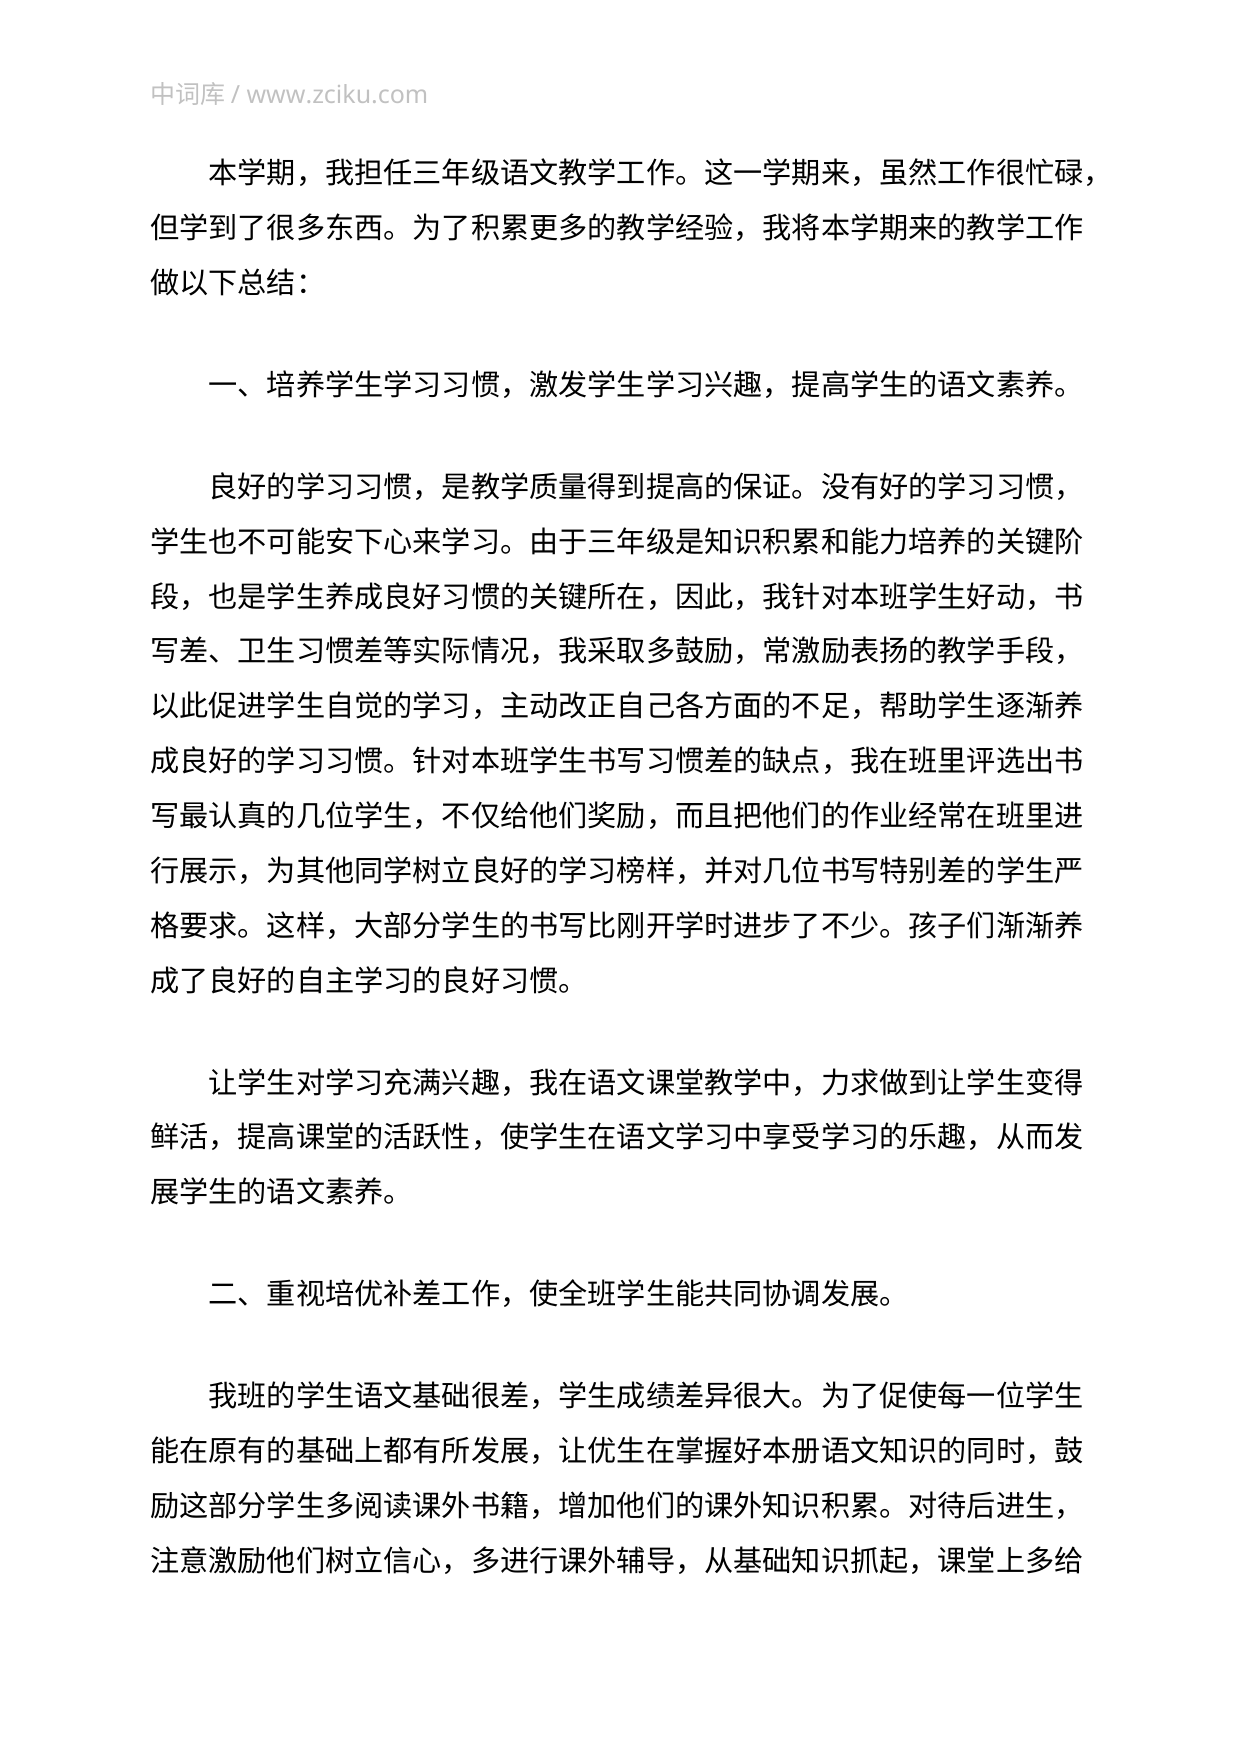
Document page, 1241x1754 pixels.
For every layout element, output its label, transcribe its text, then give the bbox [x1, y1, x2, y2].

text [150, 1372, 1090, 1579]
text 良好的学习习惯，是教学质量得到提高的保证。没有好的学习习惯，学生也不可能安下心来学习。由于三年级是知识积累和能力培养的关键阶段，也是学生养成良好习惯的关键所在，因此，我针对本班学生好动，书写差、卫生习惯差等实际情况，我采取多鼓励，常激励表扬的教学手段，以此促进学生自觉的学习，主动改正自己各方面的不足，帮助学生逐渐养成良好的学习习惯。针对本班学生书写习惯差的缺点，我在班里评选出书写最认真的几位学生，不仅给他们奖励，而且把他们的作业经常在班里进行展示，为其他同学树立良好的学习榜样，并对几位书写特别差的学生严格要求。这样，大部分学生的书写比刚开学时进步了不少。孩子们渐渐养成了良好的自主学习的良好习惯。 [150, 463, 1090, 1000]
text 本学期，我担任三年级语文教学工作。这一学期来，虽然工作很忙碌，但学到了很多东西。为了积累更多的教学经验，我将本学期来的教学工作做以下总结： [150, 150, 1090, 302]
text 二、重视培优补差工作，使全班学生能共同协调发展。 [150, 1271, 1090, 1313]
text 一、培养学生学习习惯，激发学生学习兴趣，提高学生的语文素养。 [150, 362, 1090, 404]
text 让学生对学习充满兴趣，我在语文课堂教学中，力求做到让学生变得鲜活，提高课堂的活跃性，使学生在语文学习中享受学习的乐趣，从而发展学生的语文素养。 [150, 1059, 1090, 1211]
